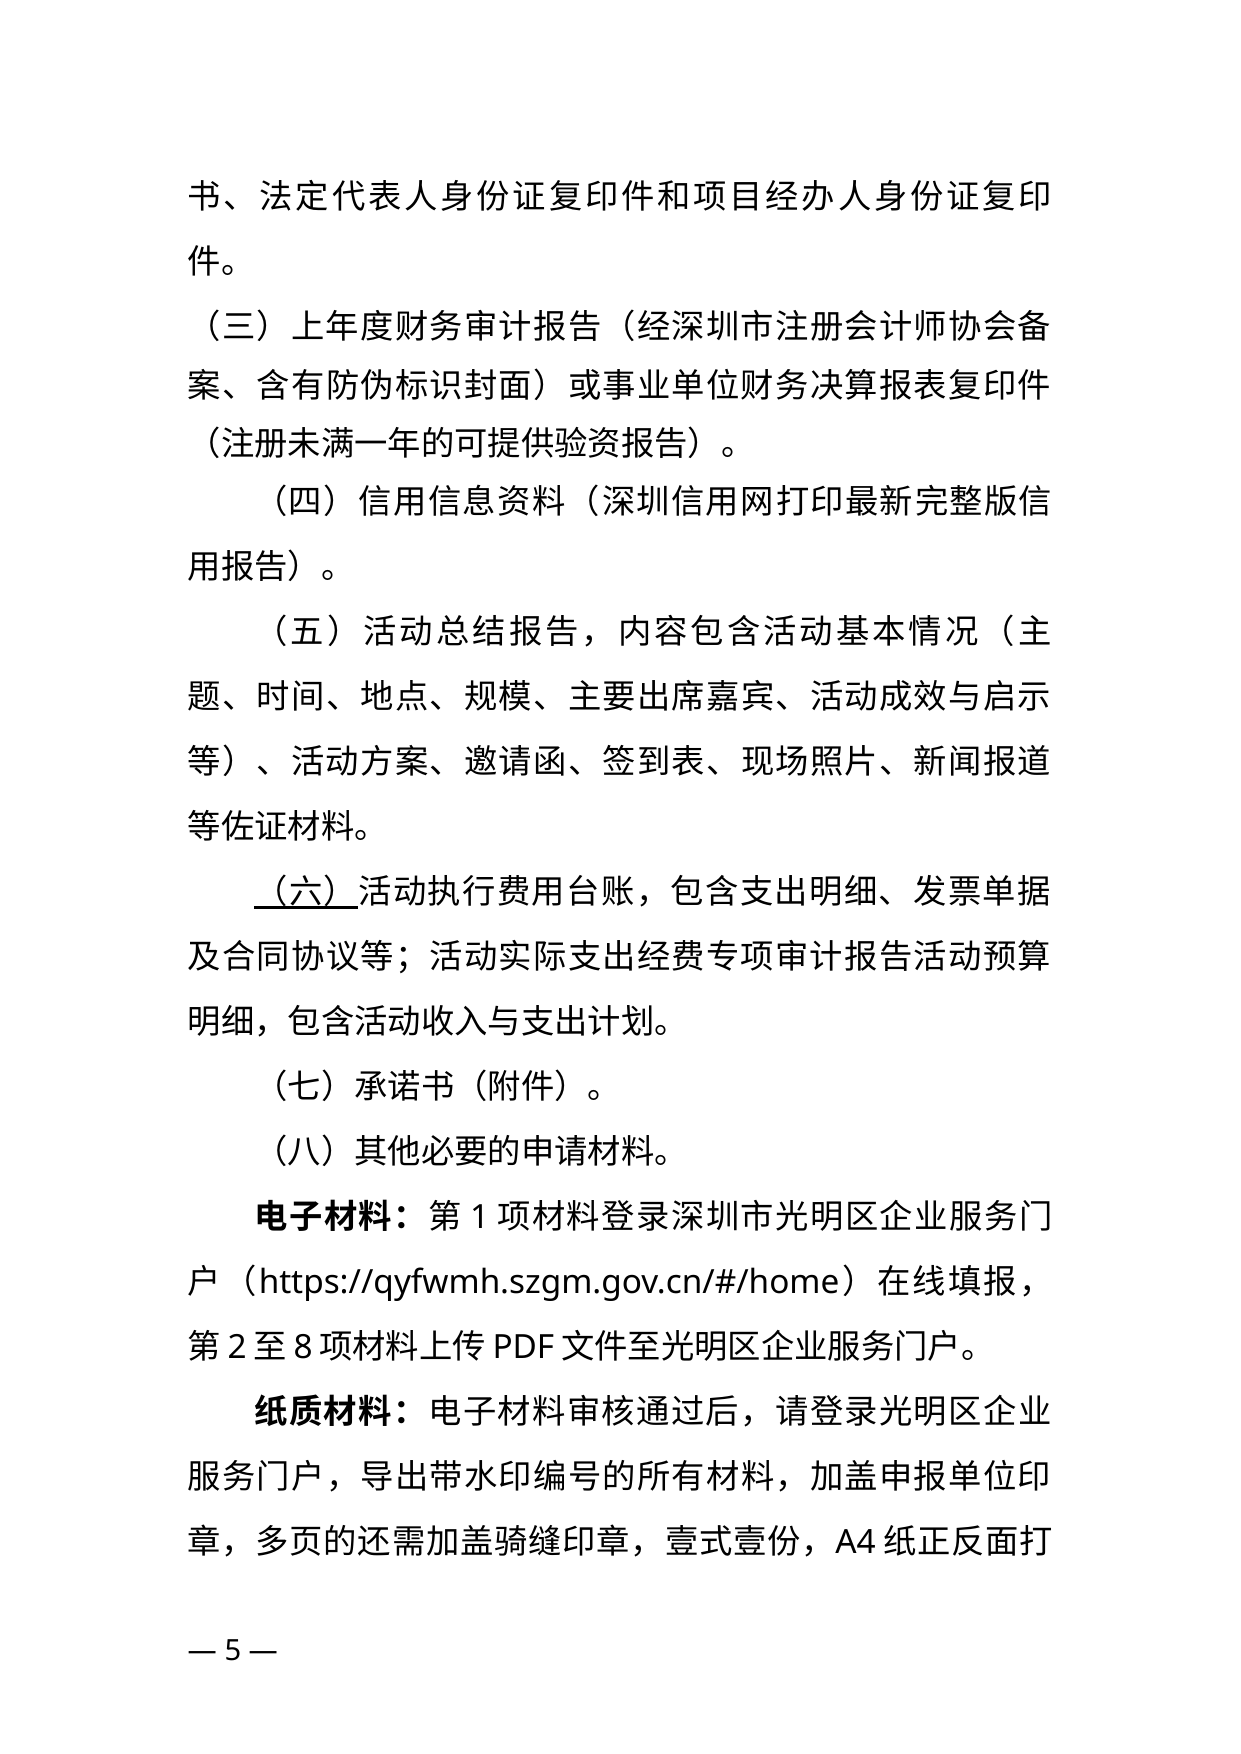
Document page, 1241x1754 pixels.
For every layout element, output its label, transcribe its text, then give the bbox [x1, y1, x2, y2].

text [187, 162, 1053, 292]
text （四）信用信息资料（深圳信用网打印最新完整版信用报告）。 [187, 467, 1053, 597]
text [187, 1377, 1053, 1572]
list （七）承诺书（附件）。 [187, 1052, 1053, 1117]
text （三）上年度财务审计报告（经深圳市注册会计师协会备案、含有防伪标识封面）或事业单位财务决算报表复印件（注册未满一年的可提供验资报告）。 [187, 292, 1053, 467]
text （五）活动总结报告，内容包含活动基本情况（主题、时间、地点、规模、主要出席嘉宾、活动成效与启示等）、活动方案、邀请函、签到表、现场照片、新闻报道等佐证材料。 [187, 597, 1053, 857]
list （八）其他必要的申请材料。 [187, 1117, 1053, 1182]
text （六）活动执行费用台账，包含支出明细、发票单据及合同协议等；活动实际支出经费专项审计报告活动预算明细，包含活动收入与支出计划。 [187, 857, 1053, 1052]
text 电子材料：第1项材料登录深圳市光明区企业服务门户（https://qyfwmh.szgm.gov.cn/#/home）在线填报，第2至8项材料上传PDF文件至光明区企业服务门户。 [187, 1182, 1053, 1377]
